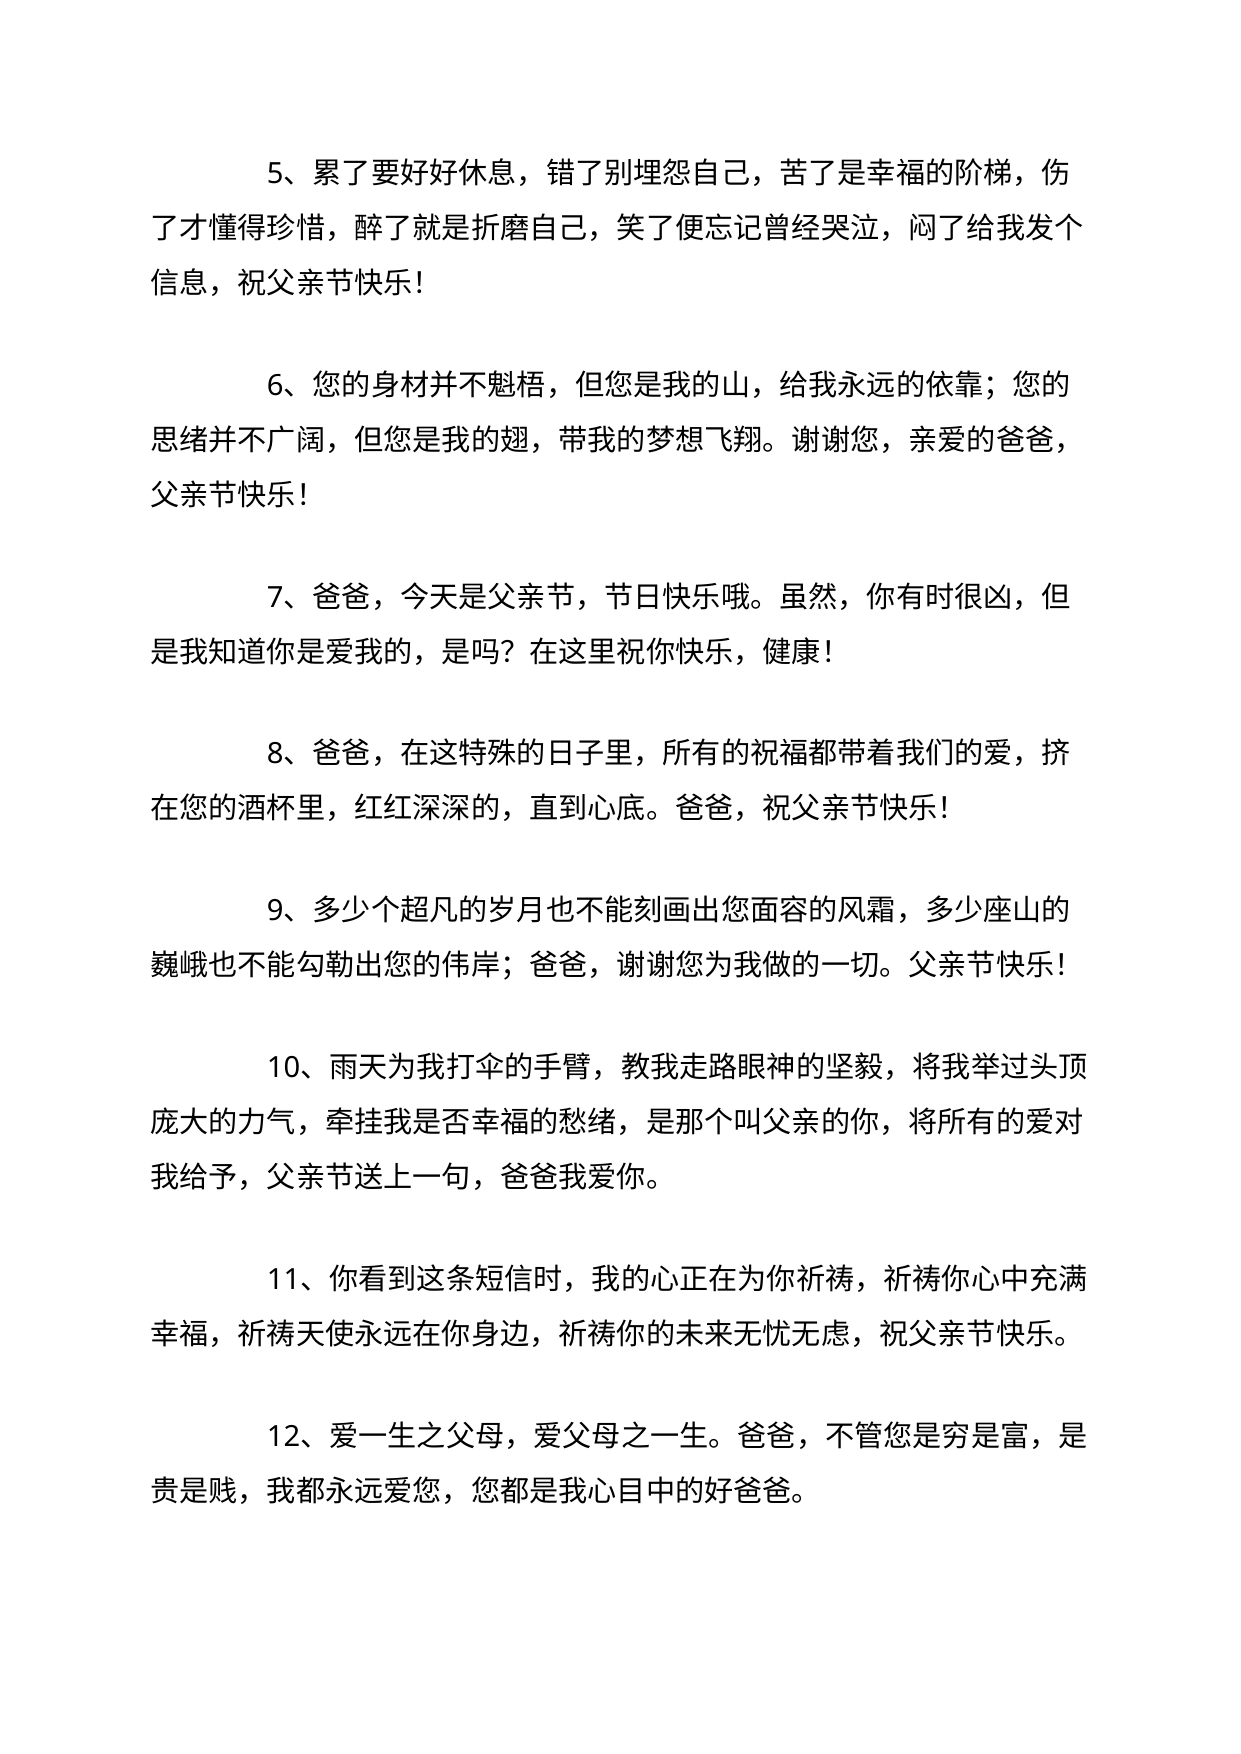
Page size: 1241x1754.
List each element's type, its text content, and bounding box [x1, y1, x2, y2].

text 12、爱一生之父母，爱父母之一生。爸爸，不管您是穷是富，是贵是贱，我都永远爱您，您都是我心目中的好爸爸。 [150, 1412, 1090, 1509]
text 6、您的身材并不魁梧，但您是我的山，给我永远的依靠；您的思绪并不广阔，但您是我的翅，带我的梦想飞翔。谢谢您，亲爱的爸爸，父亲节快乐！ [150, 362, 1090, 514]
text 11、你看到这条短信时，我的心正在为你祈祷，祈祷你心中充满幸福，祈祷天使永远在你身边，祈祷你的未来无忧无虑，祝父亲节快乐。 [150, 1255, 1090, 1353]
text 5、累了要好好休息，错了别埋怨自己，苦了是幸福的阶梯，伤了才懂得珍惜，醉了就是折磨自己，笑了便忘记曾经哭泣，闷了给我发个信息，祝父亲节快乐！ [150, 150, 1090, 302]
text 7、爸爸，今天是父亲节，节日快乐哦。虽然，你有时很凶，但是我知道你是爱我的，是吗？在这里祝你快乐，健康！ [150, 573, 1090, 671]
text 8、爸爸，在这特殊的日子里，所有的祝福都带着我们的爱，挤在您的酒杯里，红红深深的，直到心底。爸爸，祝父亲节快乐！ [150, 730, 1090, 827]
text 9、多少个超凡的岁月也不能刻画出您面容的风霜，多少座山的巍峨也不能勾勒出您的伟岸；爸爸，谢谢您为我做的一切。父亲节快乐！ [150, 887, 1090, 984]
text 10、雨天为我打伞的手臂，教我走路眼神的坚毅，将我举过头顶庞大的力气，牵挂我是否幸福的愁绪，是那个叫父亲的你，将所有的爱对我给予，父亲节送上一句，爸爸我爱你。 [150, 1044, 1090, 1196]
